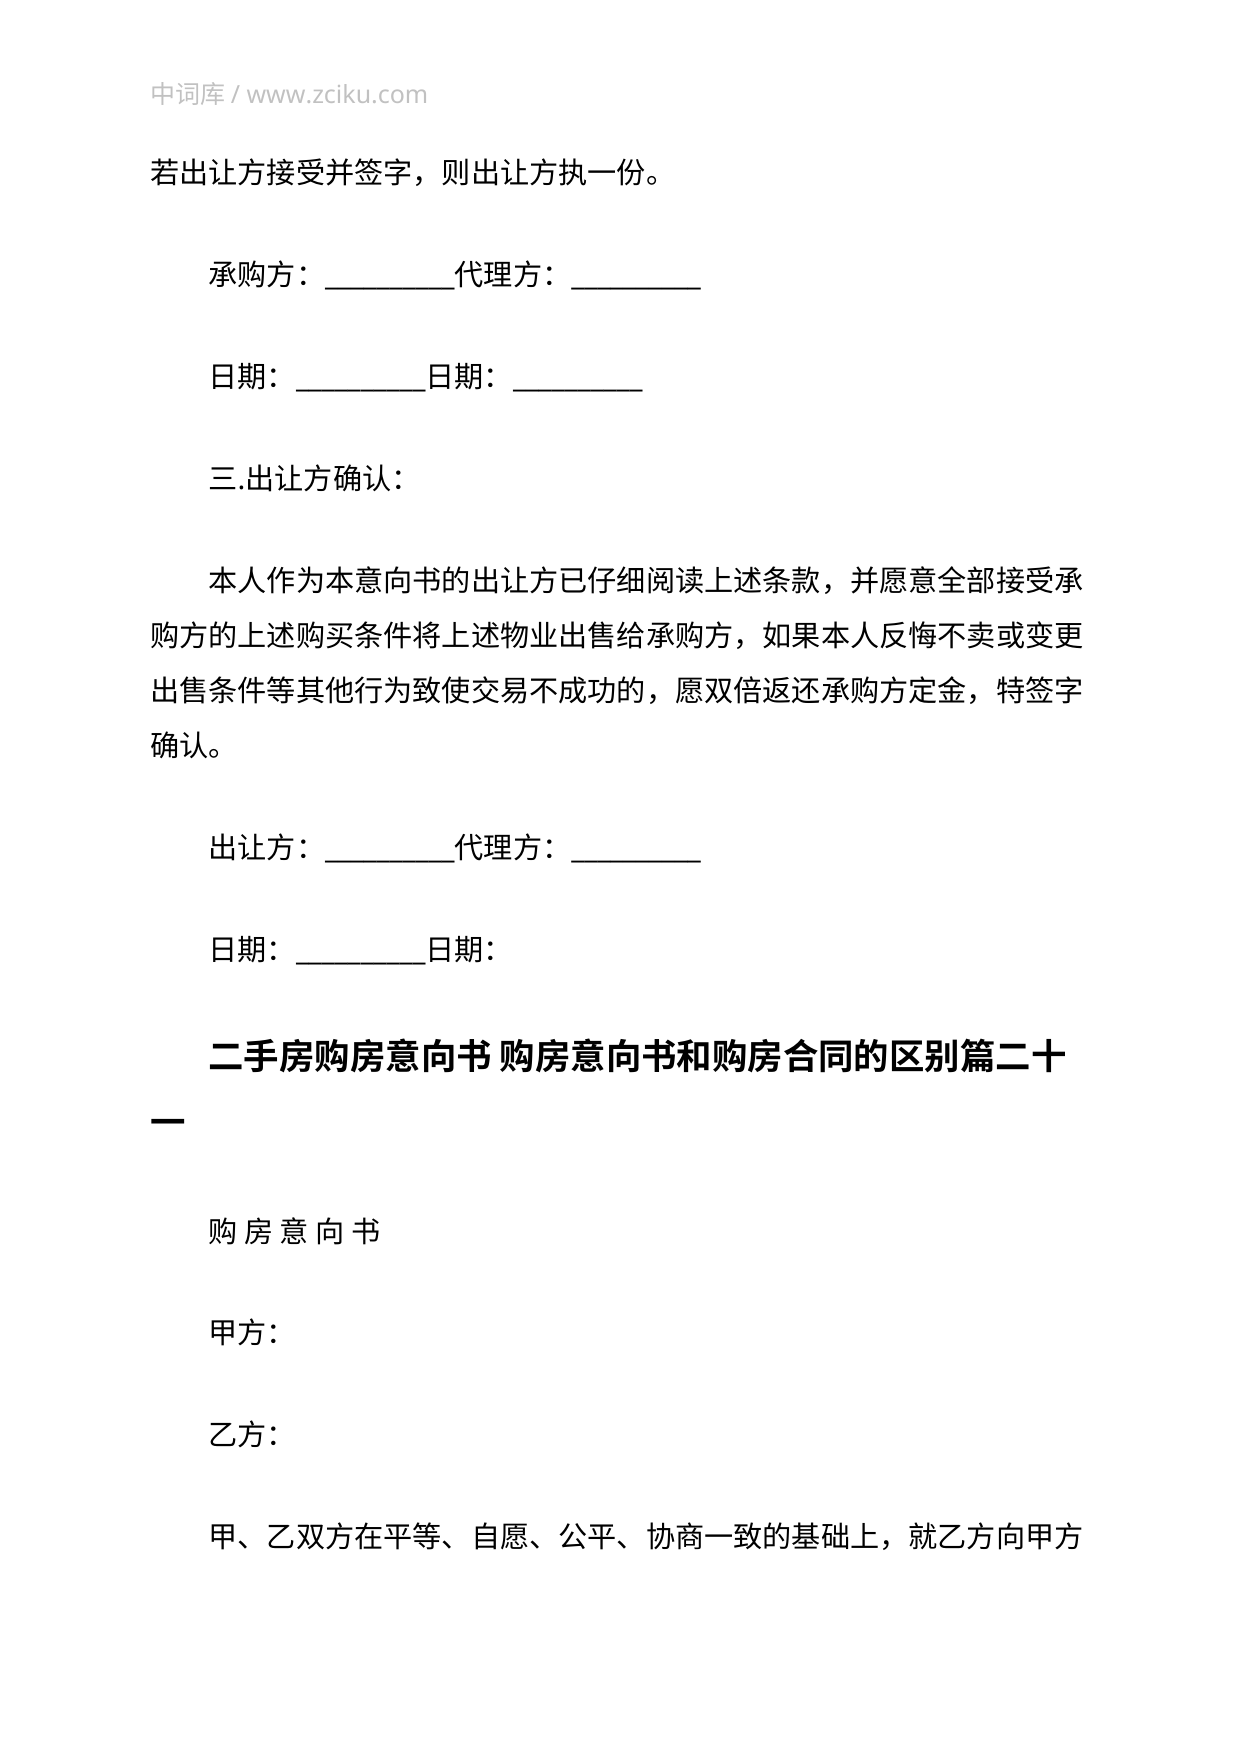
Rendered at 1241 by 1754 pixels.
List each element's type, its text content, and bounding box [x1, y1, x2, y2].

text 三.出让方确认： [150, 456, 1090, 498]
text 乙方： [150, 1412, 1090, 1454]
text 甲方： [150, 1310, 1090, 1352]
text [150, 1513, 1090, 1556]
text 购 房 意 向 书 [150, 1208, 1090, 1250]
text 本人作为本意向书的出让方已仔细阅读上述条款，并愿意全部接受承购方的上述购买条件将上述物业出售给承购方，如果本人反悔不卖或变更出售条件等其他行为致使交易不成功的，愿双倍返还承购方定金，特签字确认。 [150, 558, 1090, 765]
text 二手房购房意向书 购房意向书和购房合同的区别篇二十一 [150, 1028, 1090, 1146]
text 日期：__________日期：__________ [150, 354, 1090, 396]
text 出让方：__________代理方：__________ [150, 824, 1090, 867]
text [150, 150, 1090, 192]
text 承购方：__________代理方：__________ [150, 252, 1090, 294]
text 日期：__________日期： [150, 926, 1090, 968]
